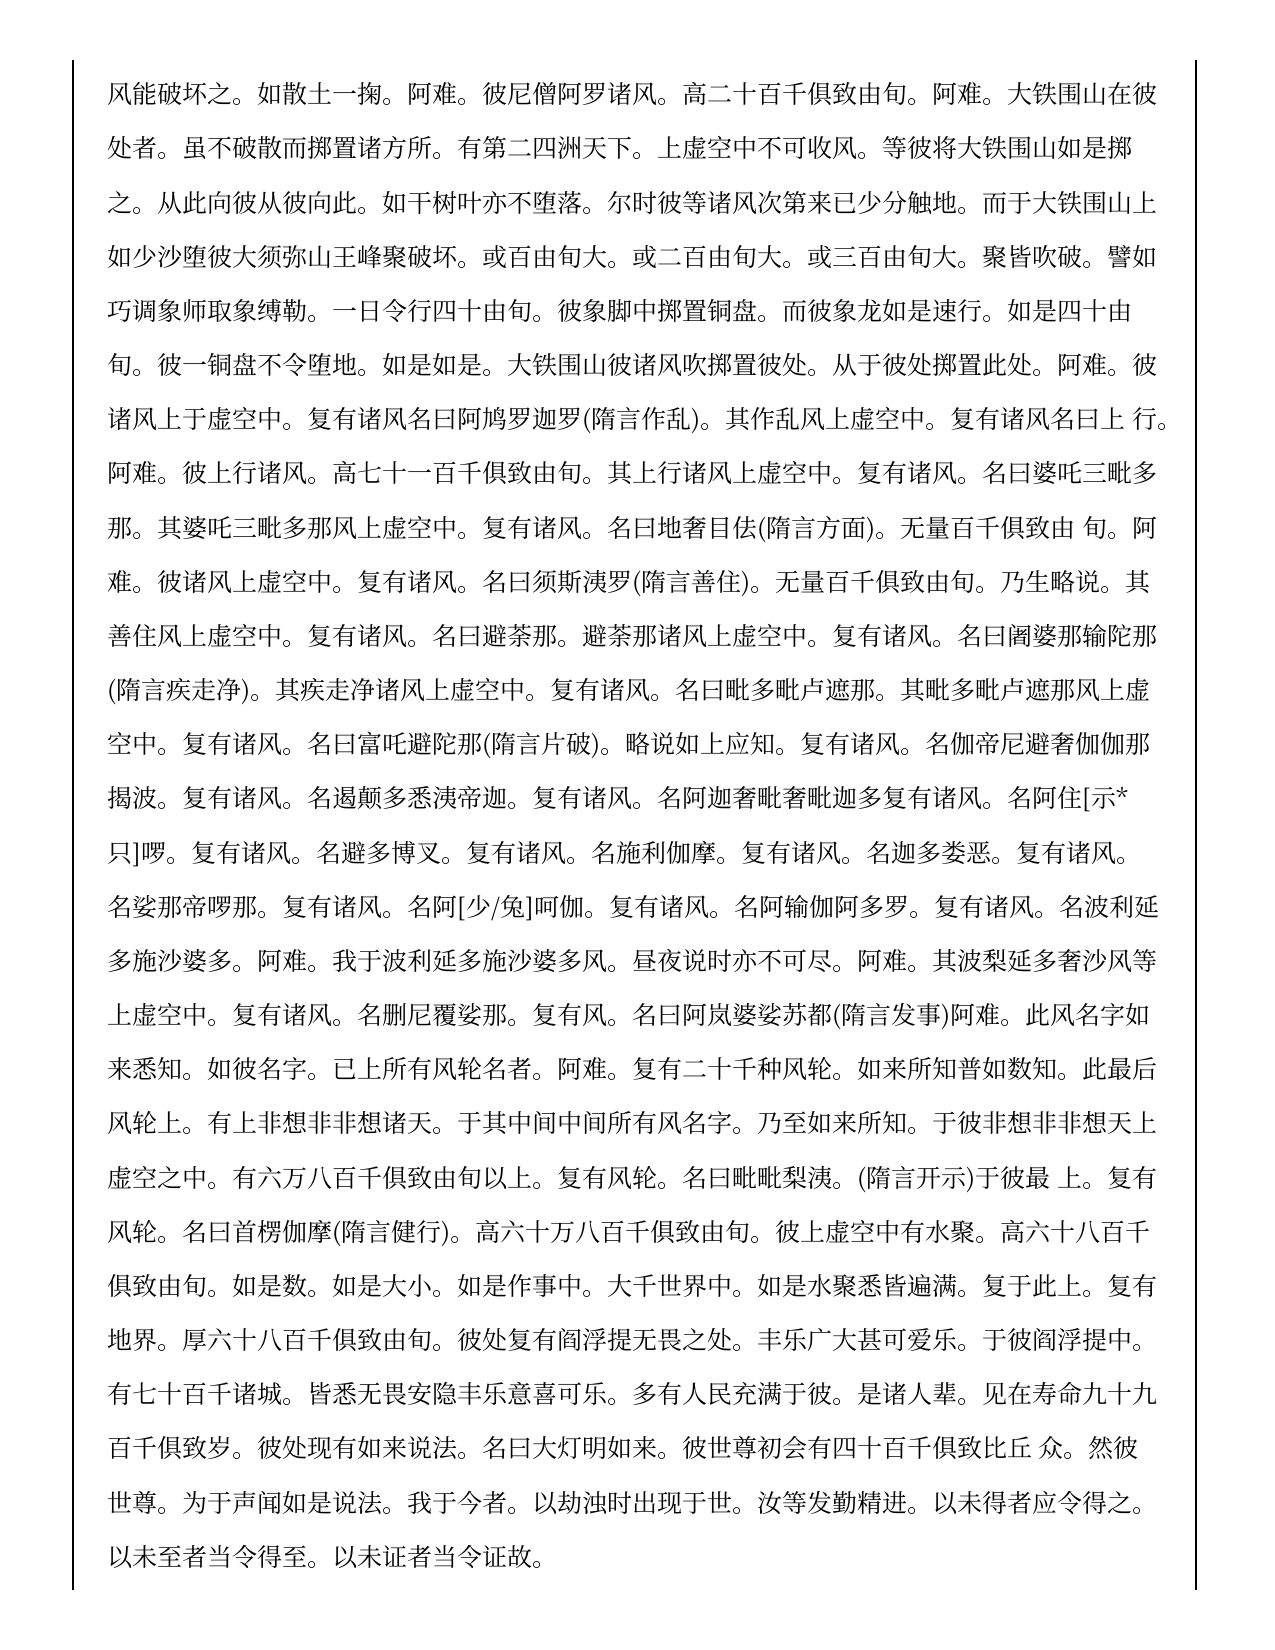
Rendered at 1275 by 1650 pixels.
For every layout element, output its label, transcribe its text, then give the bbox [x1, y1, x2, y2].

text 风能破坏之。如散土一掬。阿难。彼尼僧阿罗诸风。高二十百千俱致由旬。阿难。大铁围山在彼处者。虽不破散而掷置诸方所。有第二四洲天下。上虚空中不可收风。等彼将大铁围山如是掷 之。从此向彼从彼向此。如干树叶亦不堕落。尔时彼等诸风次第来已少分触地。而于大铁围山上如少沙堕彼大须弥山王峰聚破坏。或百由旬大。或二百由旬大。或三百由旬大。聚皆吹破。譬如巧调象师取象缚勒。一日令行四十由旬。彼象脚中掷置铜盘。而彼象龙如是速行。如是四十由 旬。彼一铜盘不令堕地。如是如是。大铁围山彼诸风吹掷置彼处。从于彼处掷置此处。阿难。彼诸风上于虚空中。复有诸风名曰阿鸠罗迦罗(隋言作乱)。其作乱风上虚空中。复有诸风名曰上 行。阿难。彼上行诸风。高七十一百千俱致由旬。其上行诸风上虚空中。复有诸风。名曰婆吒三毗多那。其婆吒三毗多那风上虚空中。复有诸风。名曰地奢目佉(隋言方面)。无量百千俱致由 旬。阿难。彼诸风上虚空中。复有诸风。名曰须斯洟罗(隋言善住)。无量百千俱致由旬。乃生略说。其善住风上虚空中。复有诸风。名曰避荼那。避荼那诸风上虚空中。复有诸风。名曰阇婆那输陀那(隋言疾走净)。其疾走净诸风上虚空中。复有诸风。名曰毗多毗卢遮那。其毗多毗卢遮那风上虚空中。复有诸风。名曰富吒避陀那(隋言片破)。略说如上应知。复有诸风。名伽帝尼避奢伽伽那揭波。复有诸风。名遏颠多悉洟帝迦。复有诸风。名阿迦奢毗奢毗迦多复有诸风。名阿住[示*只]啰。复有诸风。名避多博叉。复有诸风。名施利伽摩。复有诸风。名迦多娄恶。复有诸风。名娑那帝啰那。复有诸风。名阿[少/兔]呵伽。复有诸风。名阿输伽阿多罗。复有诸风。名波利延多施沙婆多。阿难。我于波利延多施沙婆多风。昼夜说时亦不可尽。阿难。其波梨延多奢沙风等上虚空中。复有诸风。名删尼覆娑那。复有风。名曰阿岚婆娑苏都(隋言发事)阿难。此风名字如来悉知。如彼名字。已上所有风轮名者。阿难。复有二十千种风轮。如来所知普如数知。此最后风轮上。有上非想非非想诸天。于其中间中间所有风名字。乃至如来所知。于彼非想非非想天上虚空之中。有六万八百千俱致由旬以上。复有风轮。名曰毗毗梨洟。(隋言开示)于彼最 上。复有风轮。名曰首楞伽摩(隋言健行)。高六十万八百千俱致由旬。彼上虚空中有水聚。高六十八百千俱致由旬。如是数。如是大小。如是作事中。大千世界中。如是水聚悉皆遍满。复于此上。复有地界。厚六十八百千俱致由旬。彼处复有阎浮提无畏之处。丰乐广大甚可爱乐。于彼阎浮提中。有七十百千诸城。皆悉无畏安隐丰乐意喜可乐。多有人民充满于彼。是诸人辈。见在寿命九十九百千俱致岁。彼处现有如来说法。名曰大灯明如来。彼世尊初会有四十百千俱致比丘 众。然彼世尊。为于声闻如是说法。我于今者。以劫浊时出现于世。汝等发勤精进。以未得者应令得之。以未至者当令得至。以未证者当令证故。 [107, 75, 1160, 1573]
